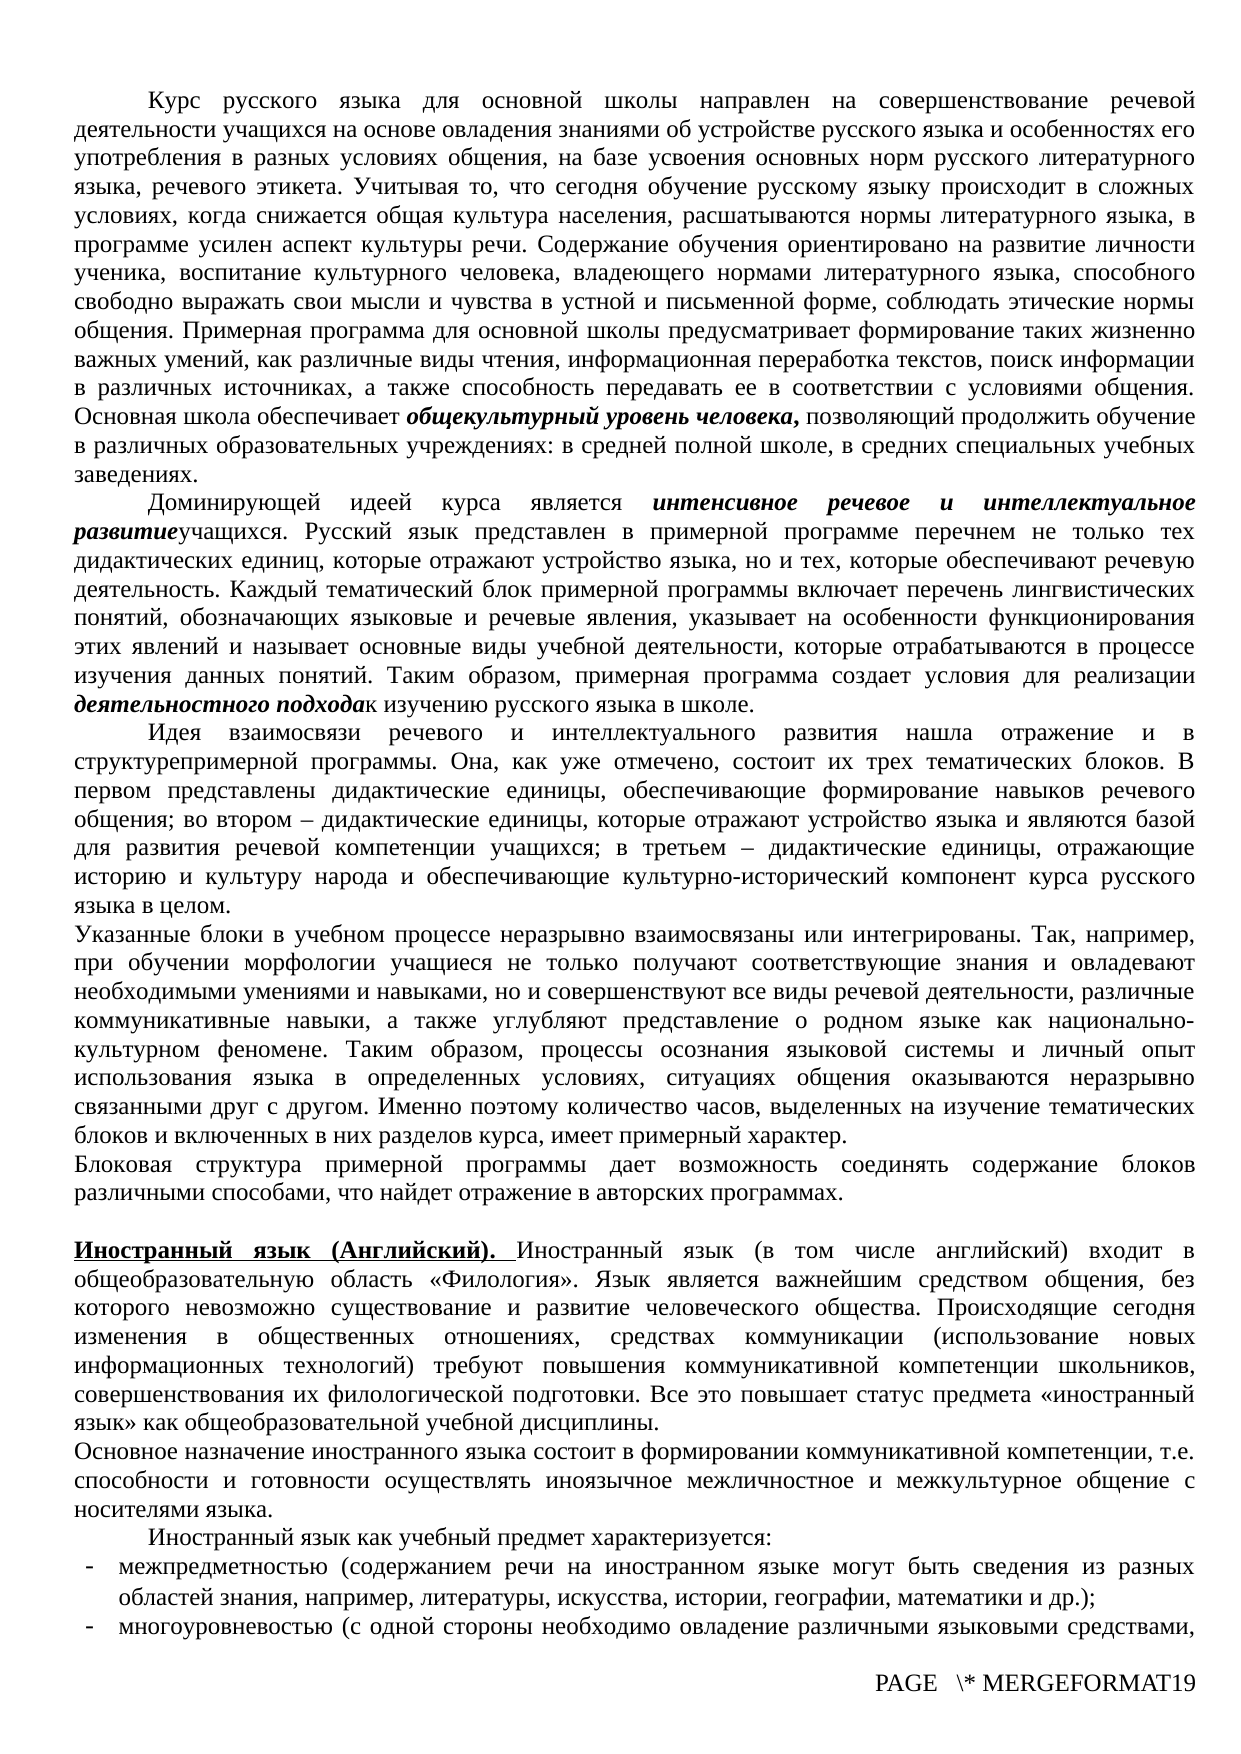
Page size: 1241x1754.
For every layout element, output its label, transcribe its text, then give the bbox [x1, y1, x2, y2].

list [82, 1611, 1196, 1642]
text Идея взаимосвязи речевого и интеллектуального развития нашла отражение и в структурепримерной программы. Она, как уже отмечено, состоит их трех тематических блоков. В первом представлены дидактические единицы, обеспечивающие формирование навыков речевого общения; во втором – дидактические единицы, которые отражают устройство языка и являются базой для развития речевой компетенции учащихся; в третьем – дидактические единицы, отражающие историю и культуру народа и обеспечивающие культурно-исторический компонент курса русского языка в целом. [74, 717, 1196, 919]
text Основное назначение иностранного языка состоит в формировании коммуникативной компетенции, т.е. способности и готовности осуществлять иноязычное межличностное и межкультурное общение с носителями языка. [74, 1436, 1196, 1522]
text Иностранный язык (Английский). Иностранный язык (в том числе английский) входит в общеобразовательную область «Филология». Язык является важнейшим средством общения, без которого невозможно существование и развитие человеческого общества. Происходящие сегодня изменения в общественных отношениях, средствах коммуникации (использование новых информационных технологий) требуют повышения коммуникативной компетенции школьников, совершенствования их филологической подготовки. Все это повышает статус предмета «иностранный язык» как общеобразовательной учебной дисциплины. [74, 1235, 1196, 1436]
text Доминирующей идеей курса является интенсивное речевое и интеллектуальное развитиеучащихся. Русский язык представлен в примерной программе перечнем не только тех дидактических единиц, которые отражают устройство языка, но и тех, которые обеспечивают речевую деятельность. Каждый тематический блок примерной программы включает перечень лингвистических понятий, обозначающих языковые и речевые явления, указывает на особенности функционирования этих явлений и называет основные виды учебной деятельности, которые отрабатываются в процессе изучения данных понятий. Таким образом, примерная программа создает условия для реализации деятельностного подходак изучению русского языка в школе. [74, 487, 1196, 717]
text Указанные блоки в учебном процессе неразрывно взаимосвязаны или интегрированы. Так, например, при обучении морфологии учащиеся не только получают соответствующие знания и овладевают необходимыми умениями и навыками, но и совершенствуют все виды речевой деятельности, различные коммуникативные навыки, а также углубляют представление о родном языке как национально-культурном феномене. Таким образом, процессы осознания языковой системы и личный опыт использования языка в определенных условиях, ситуациях общения оказываются неразрывно связанными друг с другом. Именно поэтому количество часов, выделенных на изучение тематических блоков и включенных в них разделов курса, имеет примерный характер. [74, 919, 1196, 1149]
text Курс русского языка для основной школы направлен на совершенствование речевой деятельности учащихся на основе овладения знаниями об устройстве русского языка и особенностях его употребления в разных условиях общения, на базе усвоения основных норм русского литературного языка, речевого этикета. Учитывая то, что сегодня обучение русскому языку происходит в сложных условиях, когда снижается общая культура населения, расшатываются нормы литературного языка, в программе усилен аспект культуры речи. Содержание обучения ориентировано на развитие личности ученика, воспитание культурного человека, владеющего нормами литературного языка, способного свободно выражать свои мысли и чувства в устной и письменной форме, соблюдать этические нормы общения. Примерная программа для основной школы предусматривает формирование таких жизненно важных умений, как различные виды чтения, информационная переработка текстов, поиск информации в различных источниках, а также способность передавать ее в соответствии с условиями общения. Основная школа обеспечивает общекультурный уровень человека, позволяющий продолжить обучение в различных образовательных учреждениях: в средней полной школе, в средних специальных учебных заведениях. [74, 85, 1196, 487]
text Блоковая структура примерной программы дает возможность соединять содержание блоков различными способами, что найдет отражение в авторских программах. [74, 1149, 1196, 1206]
list межпредметностью (содержанием речи на иностранном языке могут быть сведения из разных областей знания, например, литературы, искусства, истории, географии, математики и др.); [82, 1551, 1196, 1611]
text Иностранный язык как учебный предмет характеризуется: [74, 1522, 1196, 1551]
